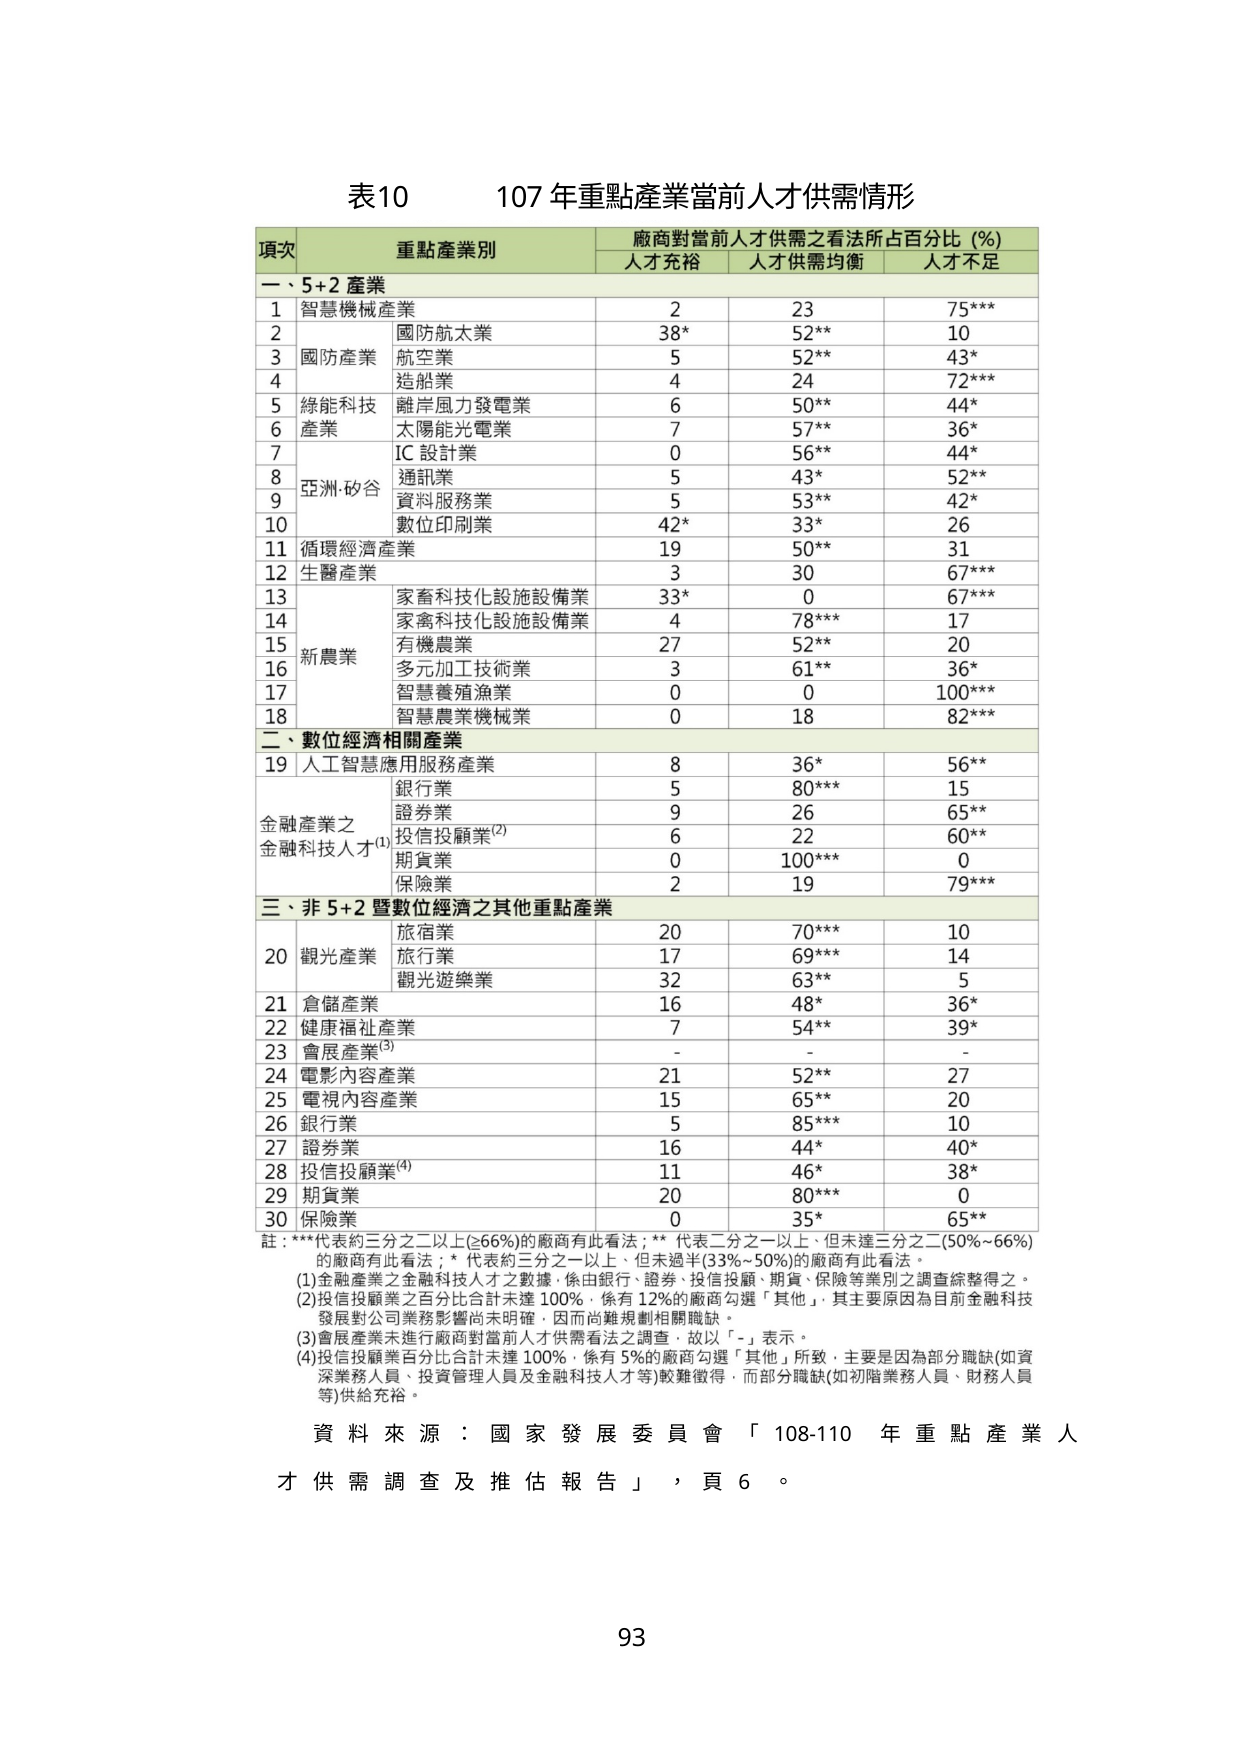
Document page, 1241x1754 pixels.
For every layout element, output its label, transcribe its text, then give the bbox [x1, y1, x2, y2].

picture [242, 220, 1071, 1408]
text 資料來源：國家發展委員會「108-110年重點產業人才供需調查及推估報告」，頁6。 [245, 1409, 1092, 1504]
text 107年重點產業當前人才供需情形 [171, 177, 1092, 215]
